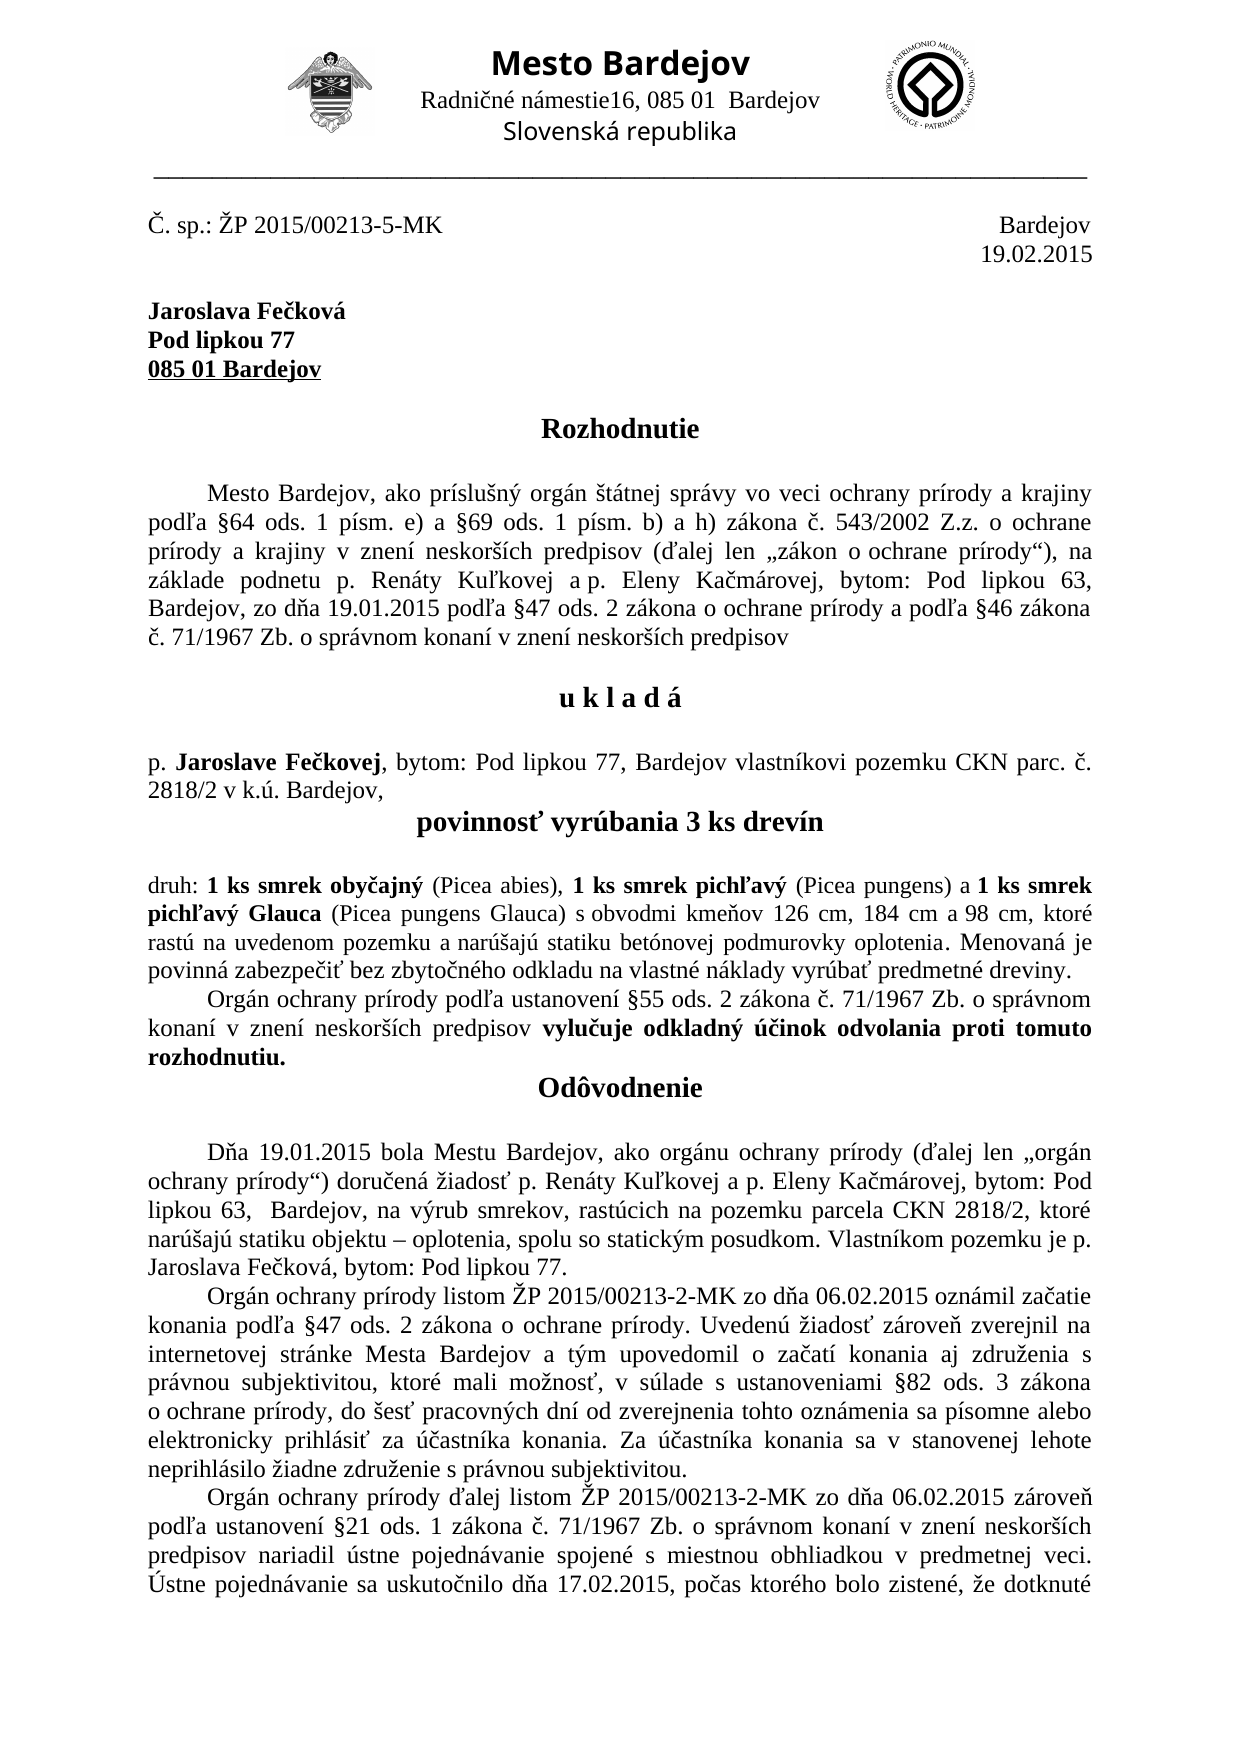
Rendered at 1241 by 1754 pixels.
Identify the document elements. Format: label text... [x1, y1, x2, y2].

text Orgán ochrany prírody podľa ustanovení §55 ods. 2 zákona č. 71/1967 Zb. o správnom konaní v znení neskorších predpisov vylučuje odkladný účinok odvolania proti tomuto rozhodnutiu. [148, 984, 1092, 1070]
text 085 01 Bardejov [148, 354, 1092, 383]
text Odôvodnenie [148, 1070, 1092, 1104]
text Rozhodnutie [148, 411, 1092, 445]
text Pod lipkou 77 [148, 325, 1092, 354]
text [148, 1482, 1092, 1597]
picture [885, 40, 976, 131]
text Mesto Bardejov, ako príslušný orgán štátnej správy vo veci ochrany prírody a krajiny podľa §64 ods. 1 písm. e) a §69 ods. 1 písm. b) a h) zákona č. 543/2002 Z.z. o ochrane prírody a krajiny v znení neskorších predpisov (ďalej len „zákon o ochrane prírody“), na základe podnetu p. Renáty Kuľkovej a p. Eleny Kačmárovej, bytom: Pod lipkou 63, Bardejov, zo dňa 19.01.2015 podľa §47 ods. 2 zákona o ochrane prírody a podľa §46 zákona č. 71/1967 Zb. o správnom konaní v znení neskorších predpisov [148, 478, 1092, 651]
picture [285, 47, 375, 136]
text Dňa 19.01.2015 bola Mestu Bardejov, ako orgánu ochrany prírody (ďalej len „orgán ochrany prírody“) doručená žiadosť p. Renáty Kuľkovej a p. Eleny Kačmárovej, bytom: Pod lipkou 63, Bardejov, na výrub smrekov, rastúcich na pozemku parcela CKN 2818/2, ktoré narúšajú statiku objektu – oplotenia, spolu so statickým posudkom. Vlastníkom pozemku je p. Jaroslava Fečková, bytom: Pod lipkou 77. [148, 1137, 1092, 1281]
text u k l a d á [148, 680, 1092, 713]
text Jaroslava Fečková [148, 296, 1092, 325]
text 19.02.2015 [148, 239, 1092, 268]
text Č. sp.: ŽP 2015/00213-5-MK Bardejov [148, 210, 1092, 239]
text druh: 1 ks smrek obyčajný (Picea abies), 1 ks smrek pichľavý (Picea pungens) a 1 ks smrek pichľavý Glauca (Picea pungens Glauca) s obvodmi kmeňov 126 cm, 184 cm a 98 cm, ktoré rastú na uvedenom pozemku a narúšajú statiku betónovej podmurovky oplotenia. Menovaná je povinná zabezpečiť bez zbytočného odkladu na vlastné náklady vyrúbať predmetné dreviny. [148, 871, 1092, 984]
text p. Jaroslave Fečkovej, bytom: Pod lipkou 77, Bardejov vlastníkovi pozemku CKN parc. č. 2818/2 v k.ú. Bardejov, [148, 747, 1092, 804]
text Orgán ochrany prírody listom ŽP 2015/00213-2-MK zo dňa 06.02.2015 oznámil začatie konania podľa §47 ods. 2 zákona o ochrane prírody. Uvedenú žiadosť zároveň zverejnil na internetovej stránke Mesta Bardejov a tým upovedomil o začatí konania aj združenia s právnou subjektivitou, ktoré mali možnosť, v súlade s ustanoveniami §82 ods. 3 zákona o ochrane prírody, do šesť pracovných dní od zverejnenia tohto oznámenia sa písomne alebo elektronicky prihlásiť za účastníka konania. Za účastníka konania sa v stanovenej lehote neprihlásilo žiadne združenie s právnou subjektivitou. [148, 1281, 1092, 1482]
text povinnosť vyrúbania 3 ks drevín [148, 804, 1092, 838]
